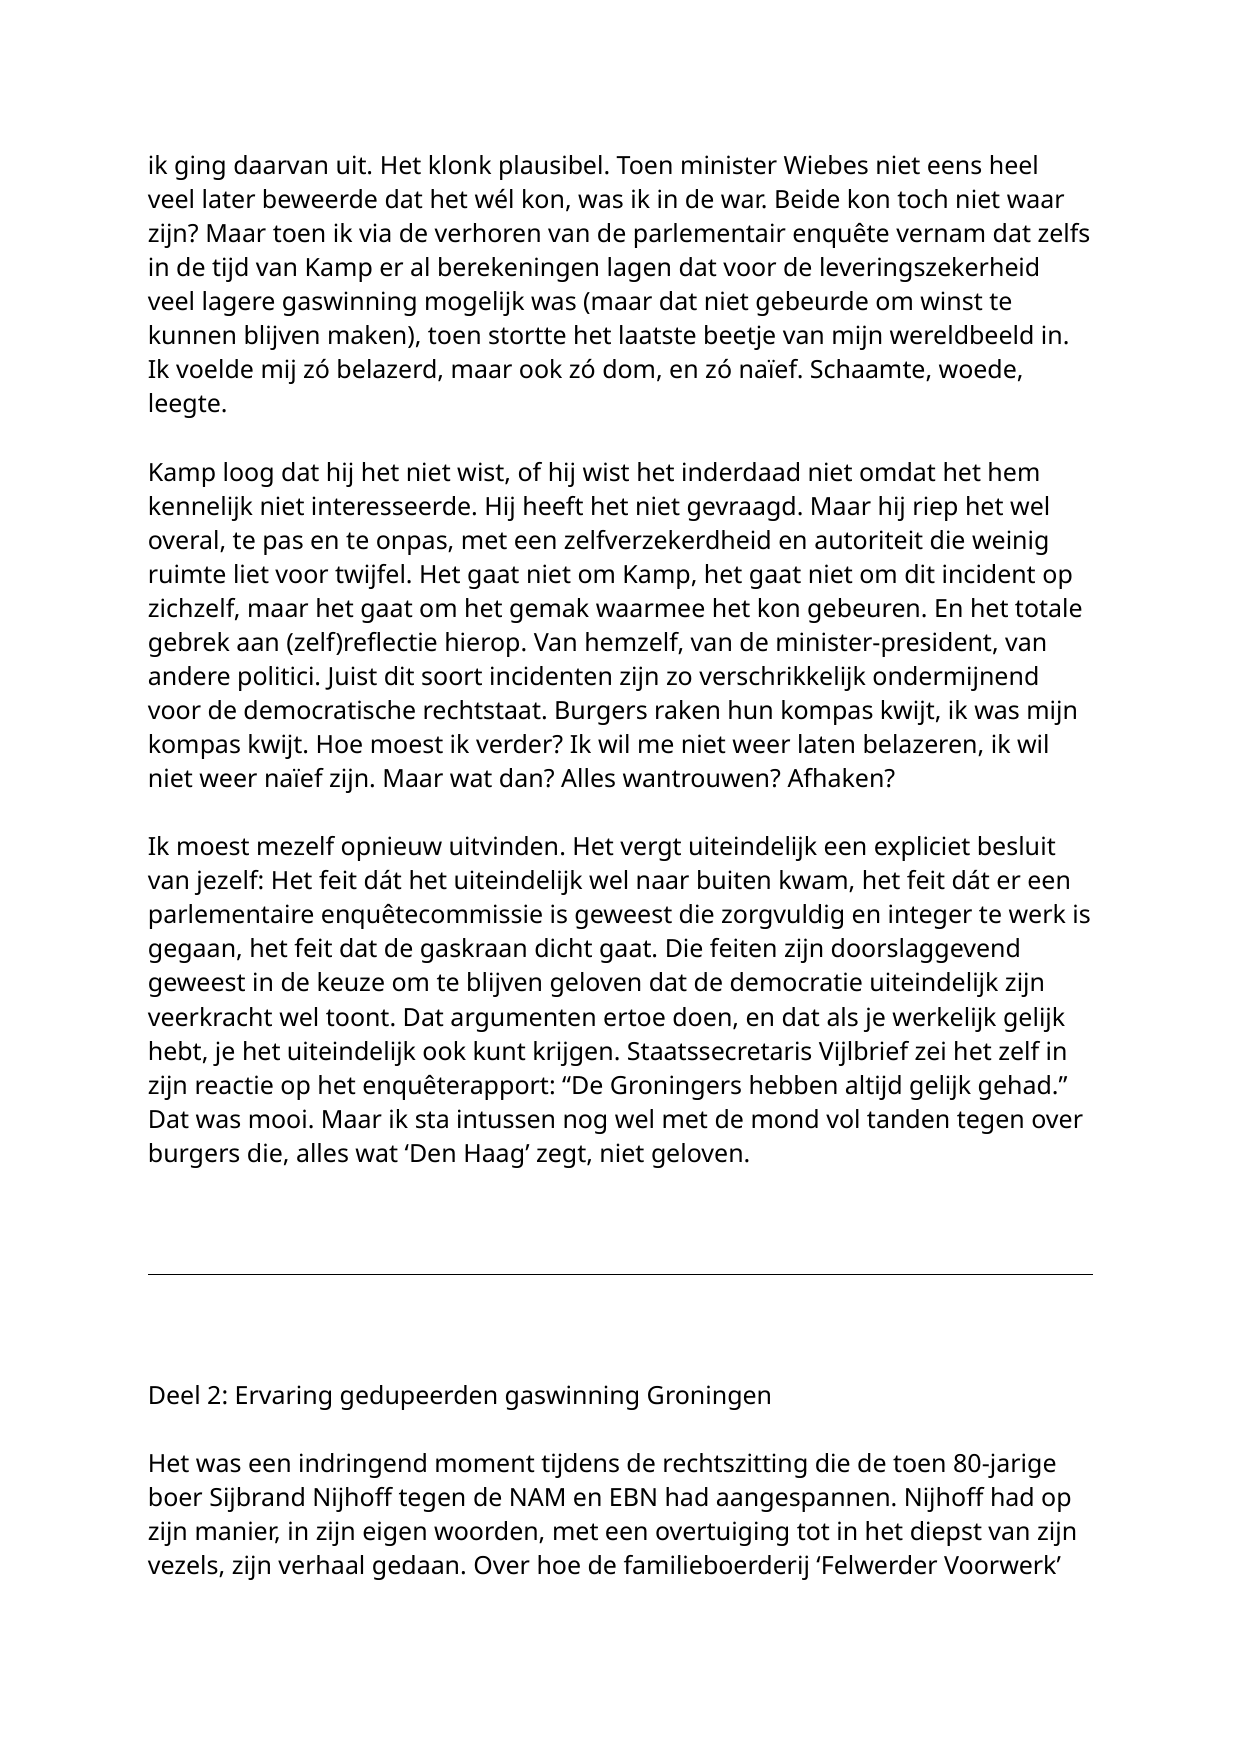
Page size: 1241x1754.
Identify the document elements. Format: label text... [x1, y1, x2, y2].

text Deel 2: Ervaring gedupeerden gaswinning Groningen [148, 1377, 1093, 1412]
text Kamp loog dat hij het niet wist, of hij wist het inderdaad niet omdat het hem kennelijk niet interesseerde. Hij heeft het niet gevraagd. Maar hij riep het wel overal, te pas en te onpas, met een zelfverzekerdheid en autoriteit die weinig ruimte liet voor twijfel. Het gaat niet om Kamp, het gaat niet om dit incident op zichzelf, maar het gaat om het gemak waarmee het kon gebeuren. En het totale gebrek aan (zelf)reflectie hierop. Van hemzelf, van de minister-president, van andere politici. Juist dit soort incidenten zijn zo verschrikkelijk ondermijnend voor de democratische rechtstaat. Burgers raken hun kompas kwijt, ik was mijn kompas kwijt. Hoe moest ik verder? Ik wil me niet weer laten belazeren, ik wil niet weer naïef zijn. Maar wat dan? Alles wantrouwen? Afhaken? [148, 454, 1093, 795]
text Ik moest mezelf opnieuw uitvinden. Het vergt uiteindelijk een expliciet besluit van jezelf: Het feit dát het uiteindelijk wel naar buiten kwam, het feit dát er een parlementaire enquêtecommissie is geweest die zorgvuldig en integer te werk is gegaan, het feit dat de gaskraan dicht gaat. Die feiten zijn doorslaggevend geweest in de keuze om te blijven geloven dat de democratie uiteindelijk zijn veerkracht wel toont. Dat argumenten ertoe doen, en dat als je werkelijk gelijk hebt, je het uiteindelijk ook kunt krijgen. Staatssecretaris Vijlbrief zei het zelf in zijn reactie op het enquêterapport: “De Groningers hebben altijd gelijk gehad.” Dat was mooi. Maar ik sta intussen nog wel met de mond vol tanden tegen over burgers die, alles wat ‘Den Haag’ zegt, niet geloven. [148, 829, 1093, 1169]
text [148, 148, 1093, 420]
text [148, 1446, 1093, 1582]
